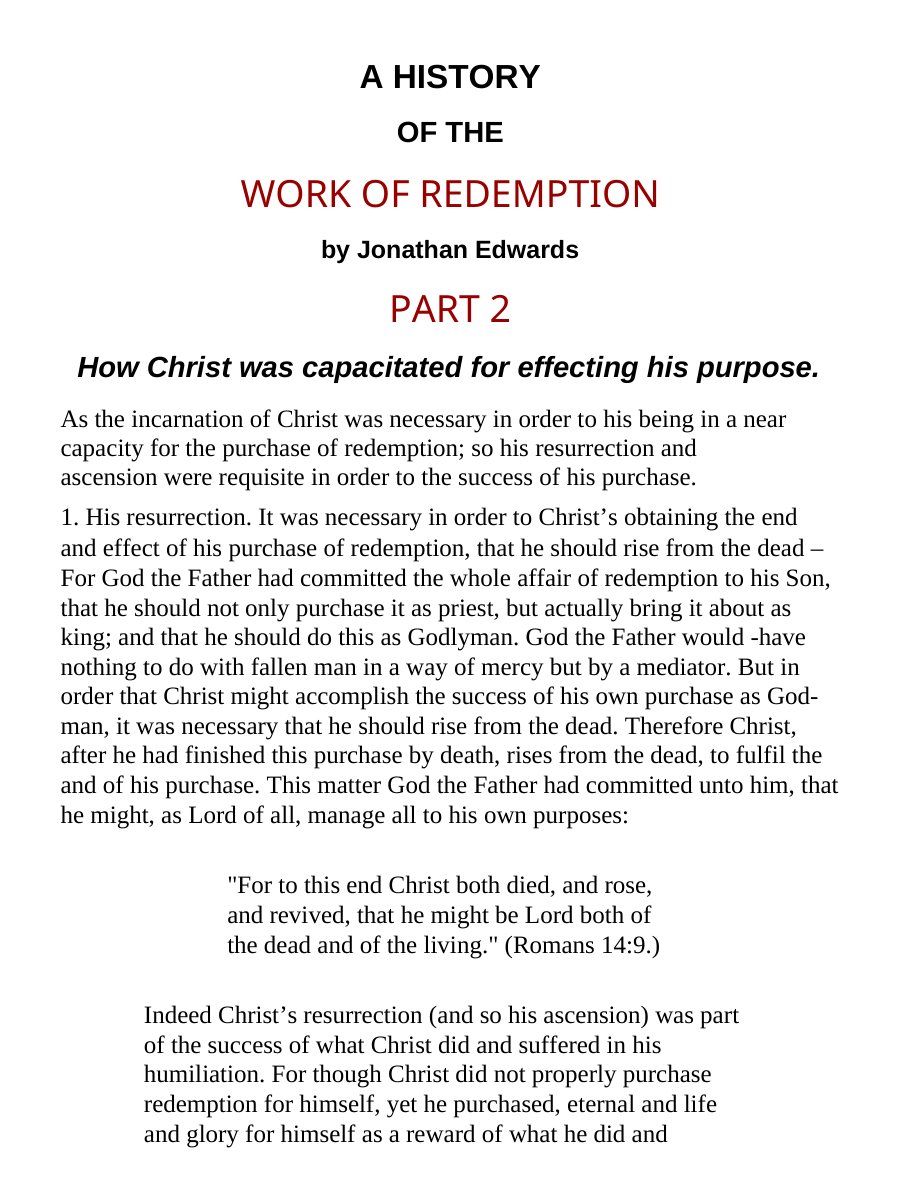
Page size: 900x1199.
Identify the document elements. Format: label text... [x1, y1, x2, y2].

text How Christ was capacitated for effecting his purpose. [77, 350, 839, 384]
text the dead and of the living." (Romans 14:9.) [227, 930, 839, 958]
text As the incarnation of Christ was necessary in order to his being in a near capacity for the purchase of redemption; so his resurrection and ascension were requisite in order to the success of his purchase. [60, 404, 800, 491]
text OF THE [60, 115, 839, 148]
text WORK OF REDEMPTION [60, 167, 839, 218]
text A HISTORY [60, 57, 839, 96]
text "For to this end Christ both died, and rose, [227, 870, 839, 898]
text by Jonathan Edwards [60, 235, 839, 264]
list His resurrection. It was necessary in order to Christ’s obtaining the end [60, 502, 839, 531]
text and effect of his purchase of redemption, that he should rise from the dead – For God the Father had committed the whole affair of redemption to his Son, that he should not only purchase it as priest, but actually bring it about as king; and that he should do this as Godlyman. God the Father would -have nothing to do with fallen man in a way of mercy but by a mediator. But in order that Christ might accomplish the success of his own purchase as God-man, it was necessary that he should rise from the dead. Therefore Christ, after he had finished this purchase by death, rises from the dead, to fulfil the and of his purchase. This matter God the Father had committed unto him, that he might, as Lord of all, manage all to his own purposes: [60, 533, 839, 828]
text Indeed Christ’s resurrection (and so his ascension) was part of the success of what Christ did and suffered in his humiliation. For though Christ did not properly purchase redemption for himself, yet he purchased, eternal and life and glory for himself as a reward of what he did and [144, 1000, 739, 1147]
text PART 2 [60, 282, 839, 333]
text and revived, that he might be Lord both of [227, 900, 839, 928]
